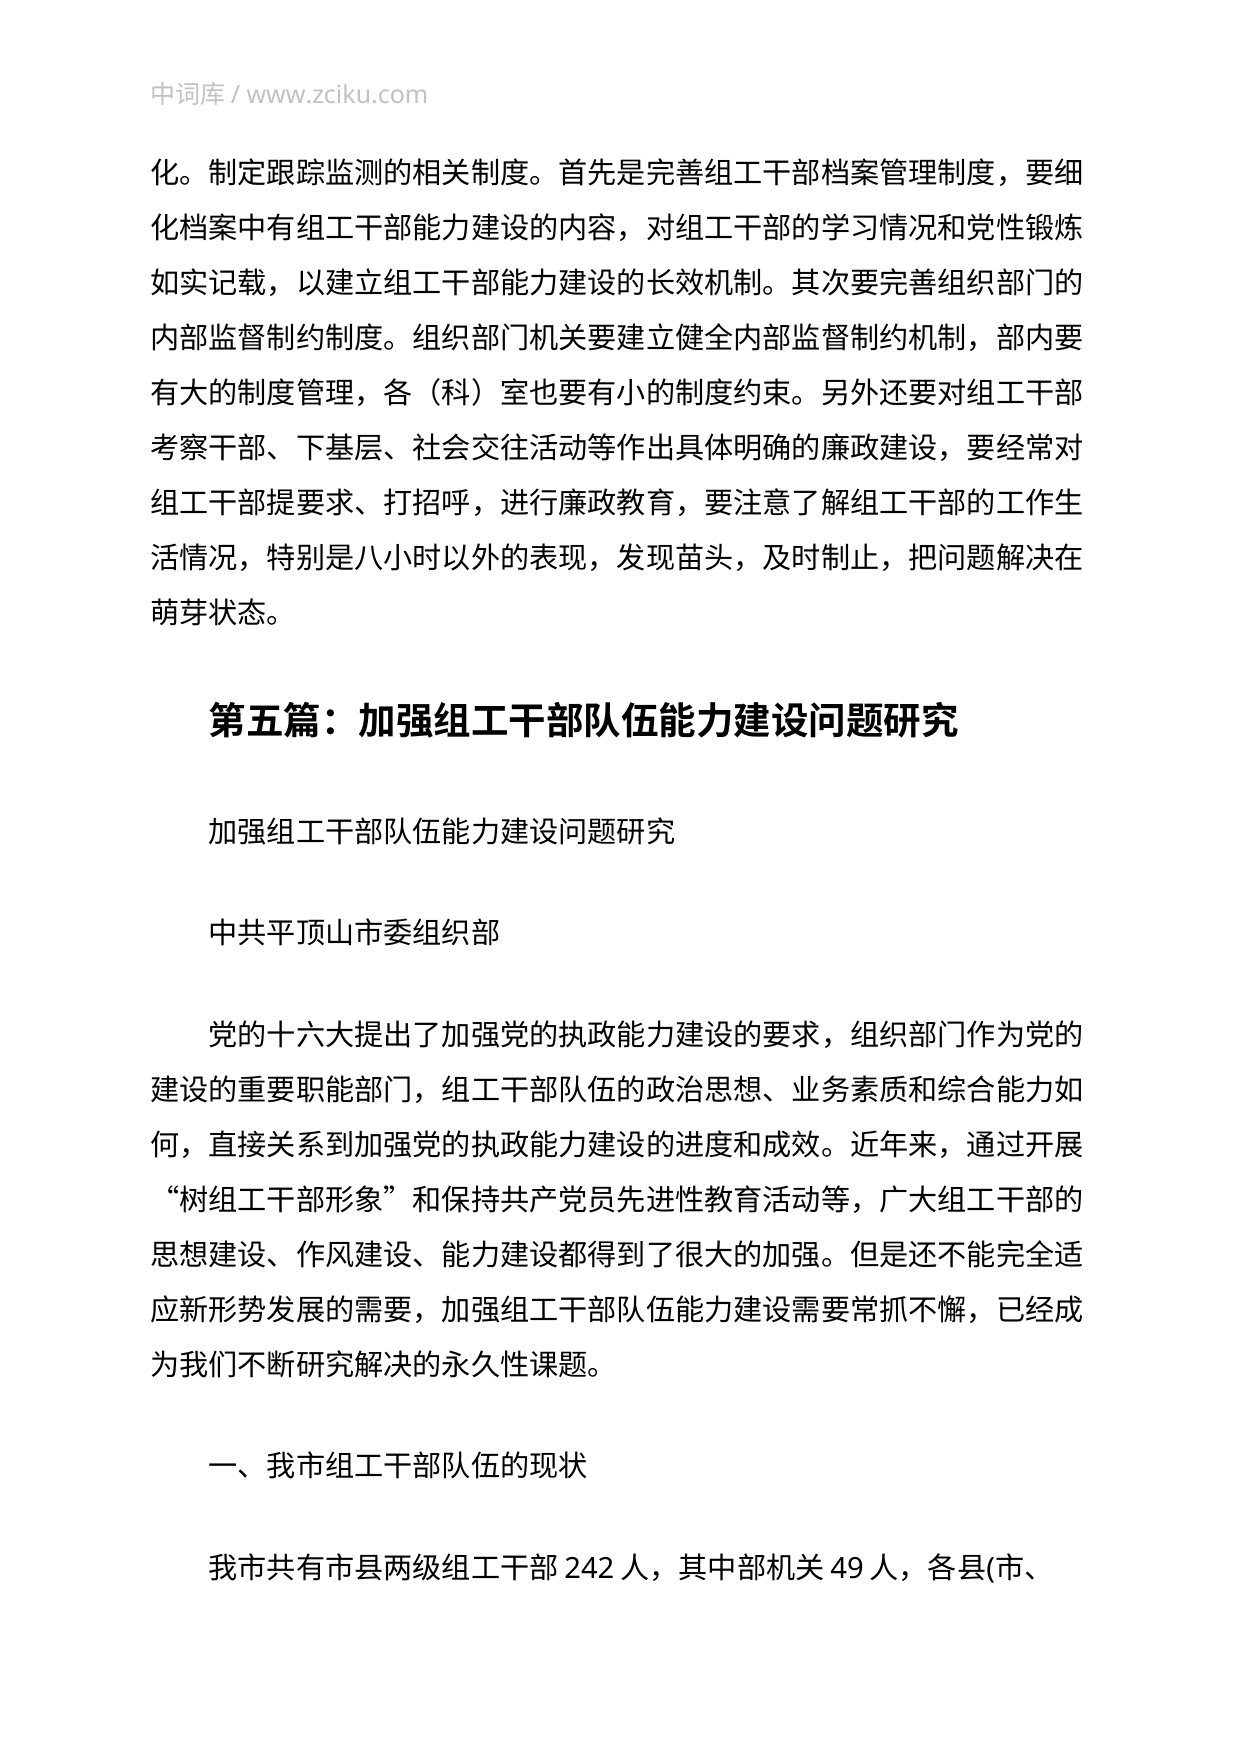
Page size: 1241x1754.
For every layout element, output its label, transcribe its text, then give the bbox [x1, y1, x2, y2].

text 第五篇：加强组工干部队伍能力建设问题研究 [150, 691, 1090, 745]
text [150, 1545, 1090, 1587]
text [150, 150, 1090, 631]
text 一、我市组工干部队伍的现状 [150, 1443, 1090, 1485]
text 加强组工干部队伍能力建设问题研究 [150, 808, 1090, 851]
text 中共平顶山市委组织部 [150, 910, 1090, 952]
text 党的十六大提出了加强党的执政能力建设的要求，组织部门作为党的建设的重要职能部门，组工干部队伍的政治思想、业务素质和综合能力如何，直接关系到加强党的执政能力建设的进度和成效。近年来，通过开展“树组工干部形象”和保持共产党员先进性教育活动等，广大组工干部的思想建设、作风建设、能力建设都得到了很大的加强。但是还不能完全适应新形势发展的需要，加强组工干部队伍能力建设需要常抓不懈，已经成为我们不断研究解决的永久性课题。 [150, 1012, 1090, 1383]
